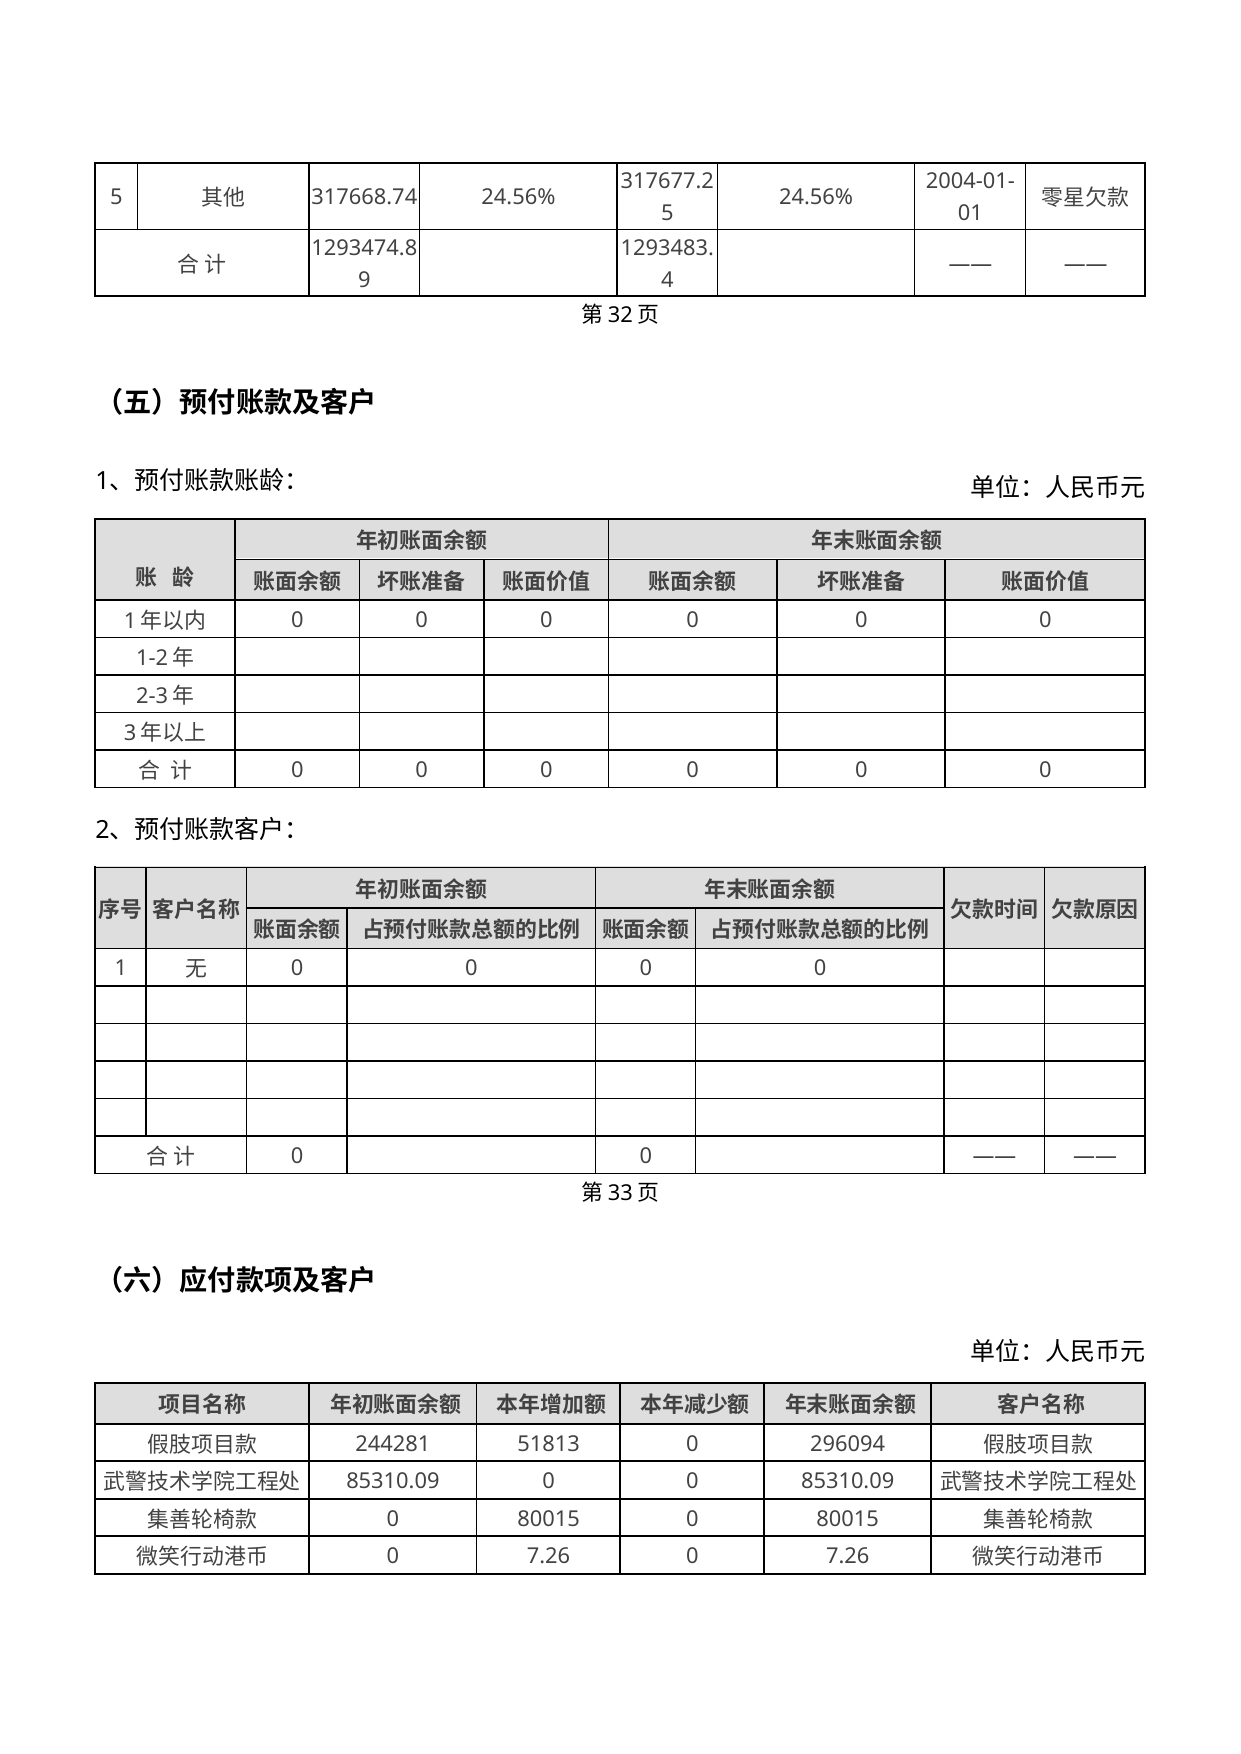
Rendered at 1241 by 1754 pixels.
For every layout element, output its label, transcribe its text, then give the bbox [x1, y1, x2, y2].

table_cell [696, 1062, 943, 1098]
text 第32页 [195, 297, 1045, 329]
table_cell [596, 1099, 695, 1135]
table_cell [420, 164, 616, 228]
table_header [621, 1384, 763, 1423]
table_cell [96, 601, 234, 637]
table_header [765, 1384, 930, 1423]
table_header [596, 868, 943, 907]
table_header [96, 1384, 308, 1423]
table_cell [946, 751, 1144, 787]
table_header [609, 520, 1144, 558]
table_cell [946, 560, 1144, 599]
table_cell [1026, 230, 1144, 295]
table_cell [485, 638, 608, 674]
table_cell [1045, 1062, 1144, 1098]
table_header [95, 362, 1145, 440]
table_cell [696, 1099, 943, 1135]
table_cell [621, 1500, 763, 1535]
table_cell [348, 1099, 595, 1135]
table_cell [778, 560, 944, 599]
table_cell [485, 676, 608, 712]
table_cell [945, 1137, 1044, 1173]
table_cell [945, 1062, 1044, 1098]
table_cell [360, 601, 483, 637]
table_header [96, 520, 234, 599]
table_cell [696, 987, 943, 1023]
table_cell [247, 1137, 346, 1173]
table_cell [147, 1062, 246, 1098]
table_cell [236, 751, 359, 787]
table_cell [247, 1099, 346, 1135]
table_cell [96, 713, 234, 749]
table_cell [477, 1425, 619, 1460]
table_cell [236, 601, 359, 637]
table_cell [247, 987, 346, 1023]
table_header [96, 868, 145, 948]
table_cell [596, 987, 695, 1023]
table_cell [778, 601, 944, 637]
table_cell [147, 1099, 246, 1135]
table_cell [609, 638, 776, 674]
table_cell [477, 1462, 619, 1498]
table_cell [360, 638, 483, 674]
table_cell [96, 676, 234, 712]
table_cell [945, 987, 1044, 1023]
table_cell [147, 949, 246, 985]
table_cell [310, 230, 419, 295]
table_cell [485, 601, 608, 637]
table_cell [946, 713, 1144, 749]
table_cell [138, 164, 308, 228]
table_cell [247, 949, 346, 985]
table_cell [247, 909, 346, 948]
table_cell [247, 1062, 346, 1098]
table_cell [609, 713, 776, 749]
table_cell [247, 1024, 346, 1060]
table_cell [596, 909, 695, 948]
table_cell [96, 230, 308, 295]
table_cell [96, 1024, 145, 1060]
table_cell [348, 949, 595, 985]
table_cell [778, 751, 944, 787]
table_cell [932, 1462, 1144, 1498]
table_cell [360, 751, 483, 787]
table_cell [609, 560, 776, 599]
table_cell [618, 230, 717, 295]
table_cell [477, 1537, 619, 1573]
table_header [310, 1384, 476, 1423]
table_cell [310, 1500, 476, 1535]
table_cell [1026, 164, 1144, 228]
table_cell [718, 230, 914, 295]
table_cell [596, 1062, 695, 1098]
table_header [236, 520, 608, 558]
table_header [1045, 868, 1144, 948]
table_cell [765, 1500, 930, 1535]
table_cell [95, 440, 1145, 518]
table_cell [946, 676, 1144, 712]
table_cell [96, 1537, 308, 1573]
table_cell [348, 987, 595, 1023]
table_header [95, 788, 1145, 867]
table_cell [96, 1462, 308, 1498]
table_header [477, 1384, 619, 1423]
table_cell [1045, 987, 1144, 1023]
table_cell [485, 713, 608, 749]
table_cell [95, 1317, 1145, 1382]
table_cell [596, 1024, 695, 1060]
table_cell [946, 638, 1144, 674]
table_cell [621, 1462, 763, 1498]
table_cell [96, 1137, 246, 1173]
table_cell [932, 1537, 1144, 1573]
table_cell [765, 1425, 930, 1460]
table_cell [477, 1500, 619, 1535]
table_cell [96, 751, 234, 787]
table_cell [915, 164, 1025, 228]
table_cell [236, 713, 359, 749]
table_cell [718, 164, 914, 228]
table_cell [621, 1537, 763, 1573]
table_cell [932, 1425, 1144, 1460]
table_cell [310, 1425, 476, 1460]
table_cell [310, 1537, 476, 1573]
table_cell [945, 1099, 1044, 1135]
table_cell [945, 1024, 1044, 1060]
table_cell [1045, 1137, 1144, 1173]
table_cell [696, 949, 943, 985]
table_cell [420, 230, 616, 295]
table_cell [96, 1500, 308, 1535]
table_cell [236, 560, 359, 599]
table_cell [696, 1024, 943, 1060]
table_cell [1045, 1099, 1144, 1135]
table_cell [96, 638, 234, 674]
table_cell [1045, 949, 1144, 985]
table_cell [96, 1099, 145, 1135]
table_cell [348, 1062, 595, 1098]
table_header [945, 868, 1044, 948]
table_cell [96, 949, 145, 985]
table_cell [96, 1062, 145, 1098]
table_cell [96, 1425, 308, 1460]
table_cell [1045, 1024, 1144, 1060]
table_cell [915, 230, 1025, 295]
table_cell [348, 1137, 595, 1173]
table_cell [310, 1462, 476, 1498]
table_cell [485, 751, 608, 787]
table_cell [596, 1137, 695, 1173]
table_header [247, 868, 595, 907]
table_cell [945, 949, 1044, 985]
text 第33页 [195, 1174, 1045, 1207]
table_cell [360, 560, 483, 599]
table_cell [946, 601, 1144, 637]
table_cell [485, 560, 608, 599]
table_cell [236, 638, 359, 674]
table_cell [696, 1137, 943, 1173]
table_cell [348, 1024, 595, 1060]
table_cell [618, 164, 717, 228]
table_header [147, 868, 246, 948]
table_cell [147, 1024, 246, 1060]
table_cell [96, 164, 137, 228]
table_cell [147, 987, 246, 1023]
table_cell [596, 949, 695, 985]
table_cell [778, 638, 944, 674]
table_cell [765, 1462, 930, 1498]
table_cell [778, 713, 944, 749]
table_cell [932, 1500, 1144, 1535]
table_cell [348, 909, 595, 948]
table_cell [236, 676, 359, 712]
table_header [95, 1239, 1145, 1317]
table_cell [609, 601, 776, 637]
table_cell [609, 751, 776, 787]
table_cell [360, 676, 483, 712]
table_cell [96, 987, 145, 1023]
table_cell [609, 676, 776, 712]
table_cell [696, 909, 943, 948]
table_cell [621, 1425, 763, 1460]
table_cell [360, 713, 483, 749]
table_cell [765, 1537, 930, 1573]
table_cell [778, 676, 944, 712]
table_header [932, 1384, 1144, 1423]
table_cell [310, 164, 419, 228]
